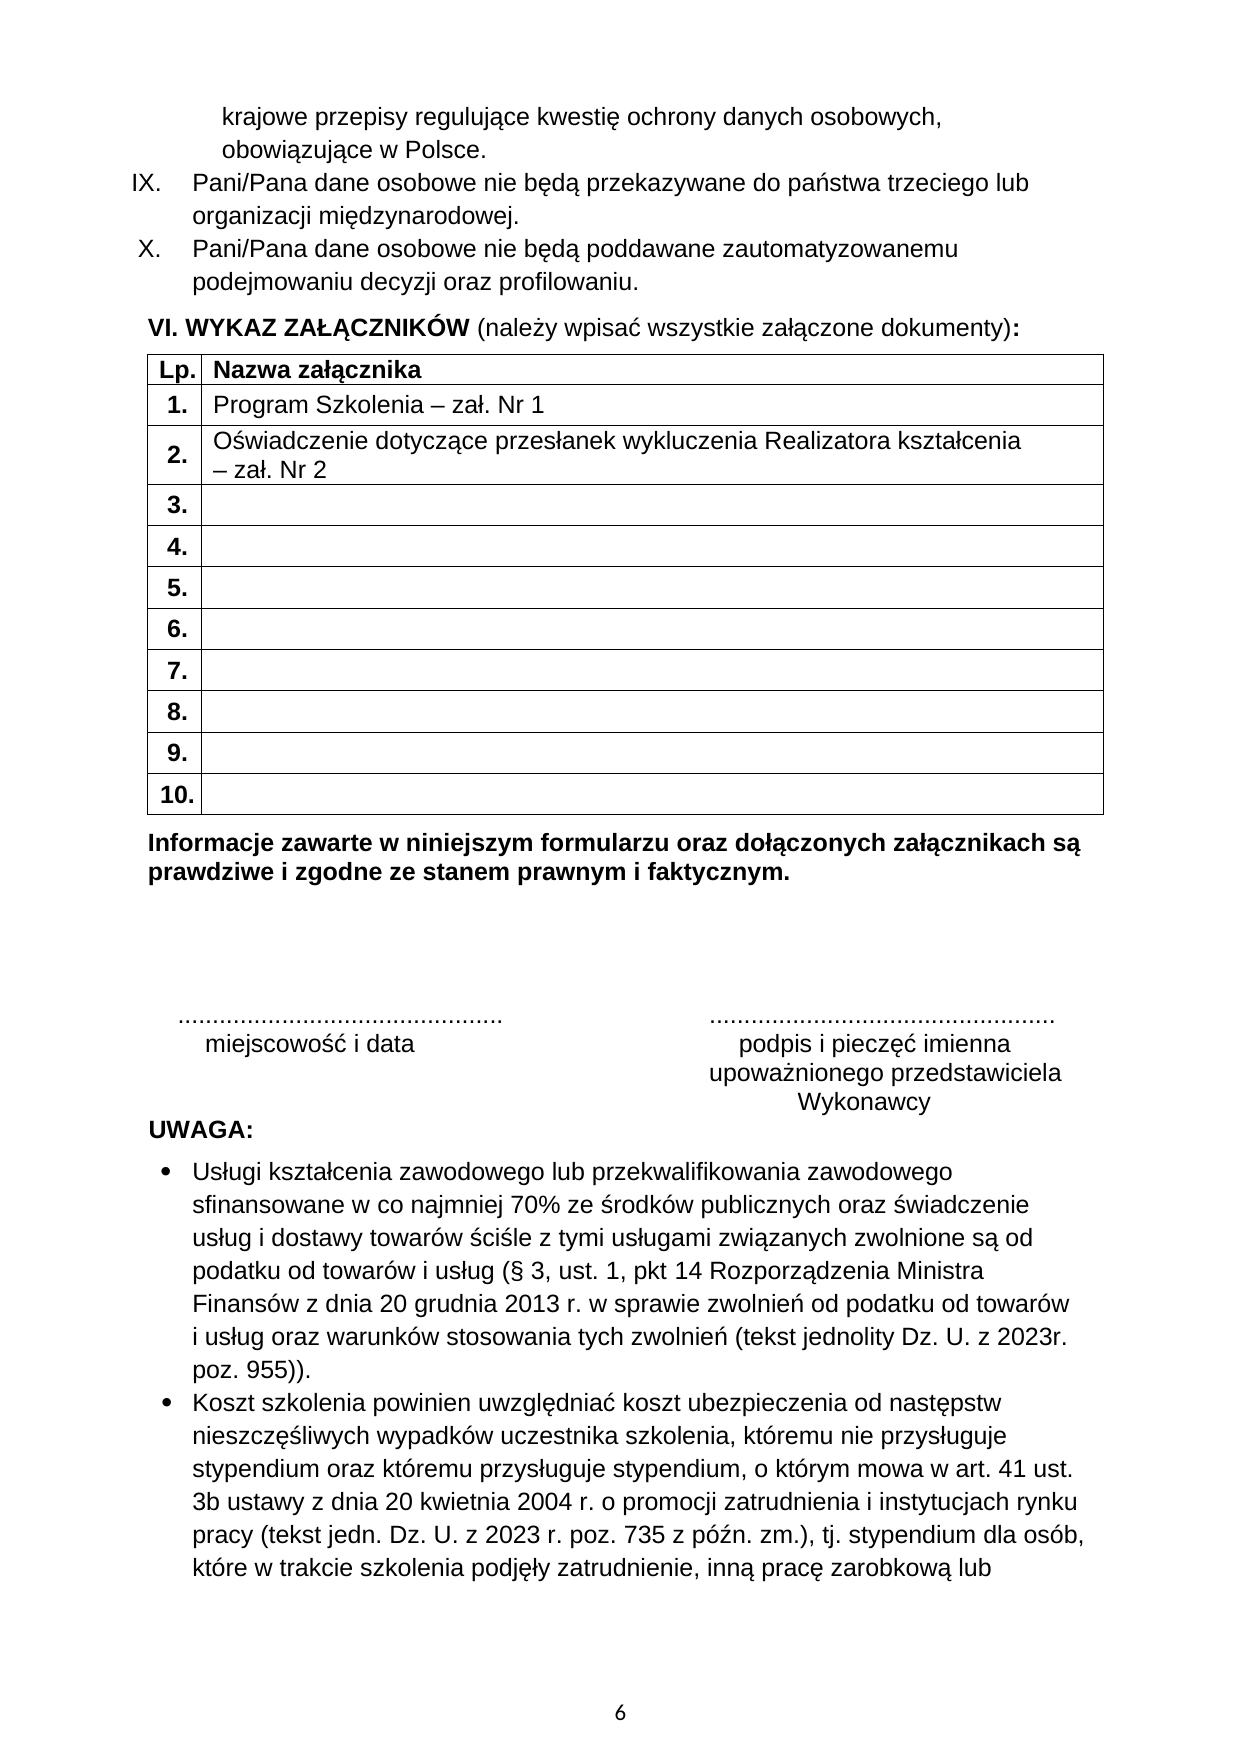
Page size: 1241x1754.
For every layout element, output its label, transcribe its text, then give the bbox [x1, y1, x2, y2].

table_cell 4. [148, 526, 201, 566]
table_cell 1. [148, 385, 201, 425]
text VI. WYKAZ ZAŁĄCZNIKÓW (należy wpisać wszystkie załączone dokumenty): [148, 312, 1092, 341]
table_cell 8. [148, 691, 201, 732]
table_cell 7. [148, 650, 201, 690]
list Pani/Pana dane osobowe nie będą poddawane zautomatyzowanemu podejmowaniu decyzji oraz profilowaniu. [161, 234, 1092, 296]
table_cell [202, 485, 1103, 525]
table_cell [202, 609, 1103, 649]
table_cell 5. [148, 567, 201, 607]
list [192, 102, 1092, 164]
list Usługi kształcenia zawodowego lub przekwalifikowania zawodowego sfinansowane w co najmniej 70% ze środków publicznych oraz świadczenie usług i dostawy towarów ściśle z tymi usługami związanych zwolnione są od podatku od towarów i usług (§ 3, ust. 1, pkt 14 Rozporządzenia Ministra Finansów z dnia 20 grudnia 2013 r. w sprawie zwolnień od podatku od towarów i usług oraz warunków stosowania tych zwolnień (tekst jednolity Dz. U. z 2023r. poz. 955)). [161, 1157, 1092, 1384]
list Pani/Pana dane osobowe nie będą przekazywane do państwa trzeciego lub organizacji międzynarodowej. [161, 168, 1092, 230]
table_cell [202, 567, 1103, 607]
table_cell 3. [148, 485, 201, 525]
table_cell 10. [148, 774, 201, 814]
table_cell Oświadczenie dotyczące przesłanek wykluczenia Realizatora kształcenia – zał. Nr 2 [202, 426, 1103, 483]
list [162, 1388, 1092, 1582]
text ............................................... .................................................. [148, 1000, 1092, 1029]
table_cell [202, 733, 1103, 773]
table_cell [202, 526, 1103, 566]
table_header Nazwa załącznika [202, 355, 1103, 383]
text miejscowość i data podpis i pieczęć imienna upoważnionego przedstawiciela [177, 1029, 1092, 1087]
table_cell [202, 774, 1103, 814]
table_header Lp. [148, 355, 201, 383]
table_cell [202, 691, 1103, 732]
table_cell [202, 650, 1103, 690]
text Informacje zawarte w niniejszym formularzu oraz dołączonych załącznikach są prawdziwe i zgodne ze stanem prawnym i faktycznym. [148, 828, 1137, 885]
table_cell 6. [148, 609, 201, 649]
text UWAGA: [148, 1115, 1092, 1144]
table_cell 2. [148, 426, 201, 483]
table_cell 9. [148, 733, 201, 773]
text Wykonawcy [768, 1087, 1092, 1115]
table_cell Program Szkolenia – zał. Nr 1 [202, 385, 1103, 425]
